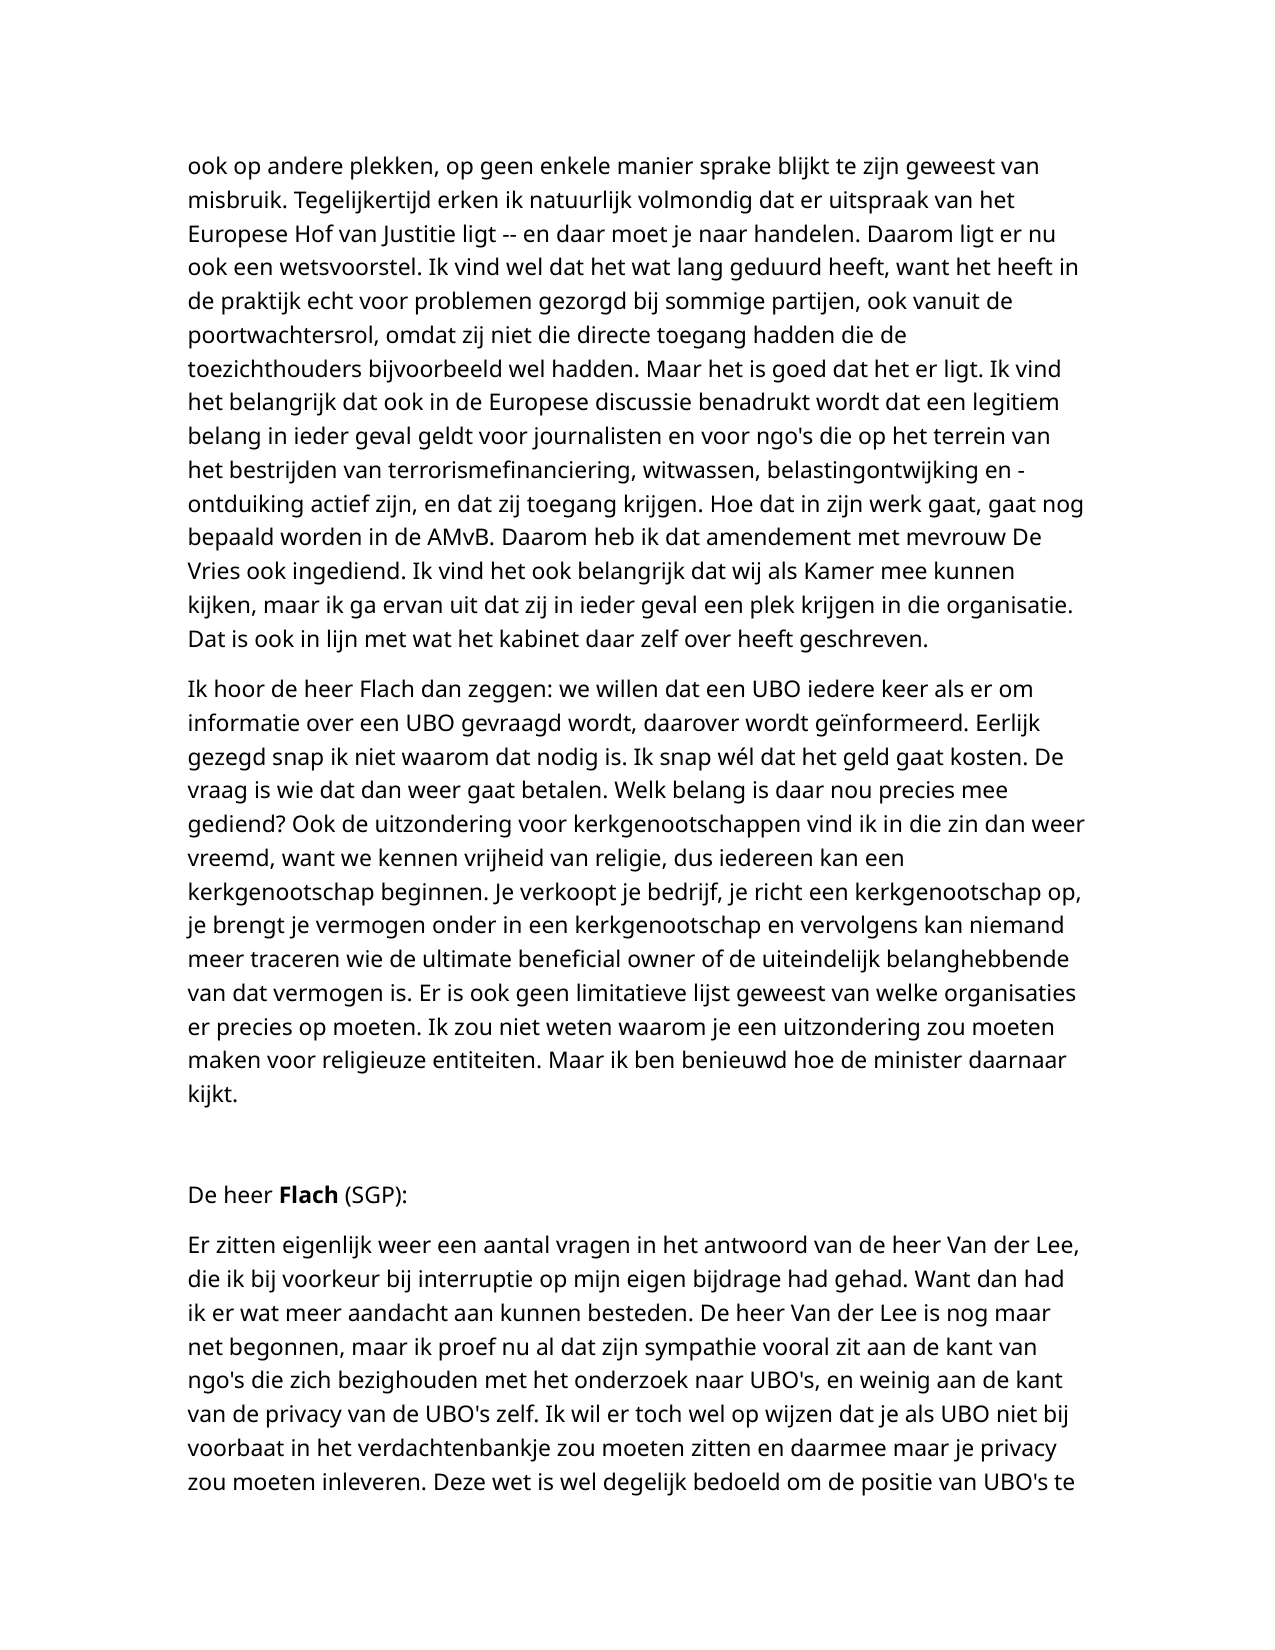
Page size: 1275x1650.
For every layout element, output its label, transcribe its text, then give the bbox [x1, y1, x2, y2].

text Ik hoor de heer Flach dan zeggen: we willen dat een UBO iedere keer als er om informatie over een UBO gevraagd wordt, daarover wordt geïnformeerd. Eerlijk gezegd snap ik niet waarom dat nodig is. Ik snap wél dat het geld gaat kosten. De vraag is wie dat dan weer gaat betalen. Welk belang is daar nou precies mee gediend? Ook de uitzondering voor kerkgenootschappen vind ik in die zin dan weer vreemd, want we kennen vrijheid van religie, dus iedereen kan een kerkgenootschap beginnen. Je verkoopt je bedrijf, je richt een kerkgenootschap op, je brengt je vermogen onder in een kerkgenootschap en vervolgens kan niemand meer traceren wie de ultimate beneficial owner of de uiteindelijk belanghebbende van dat vermogen is. Er is ook geen limitatieve lijst geweest van welke organisaties er precies op moeten. Ik zou niet weten waarom je een uitzondering zou moeten maken voor religieuze entiteiten. Maar ik ben benieuwd hoe de minister daarnaar kijkt. [187, 673, 1087, 1109]
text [187, 150, 1087, 654]
text De heer Flach (SGP): [187, 1179, 1087, 1210]
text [187, 1229, 1087, 1497]
